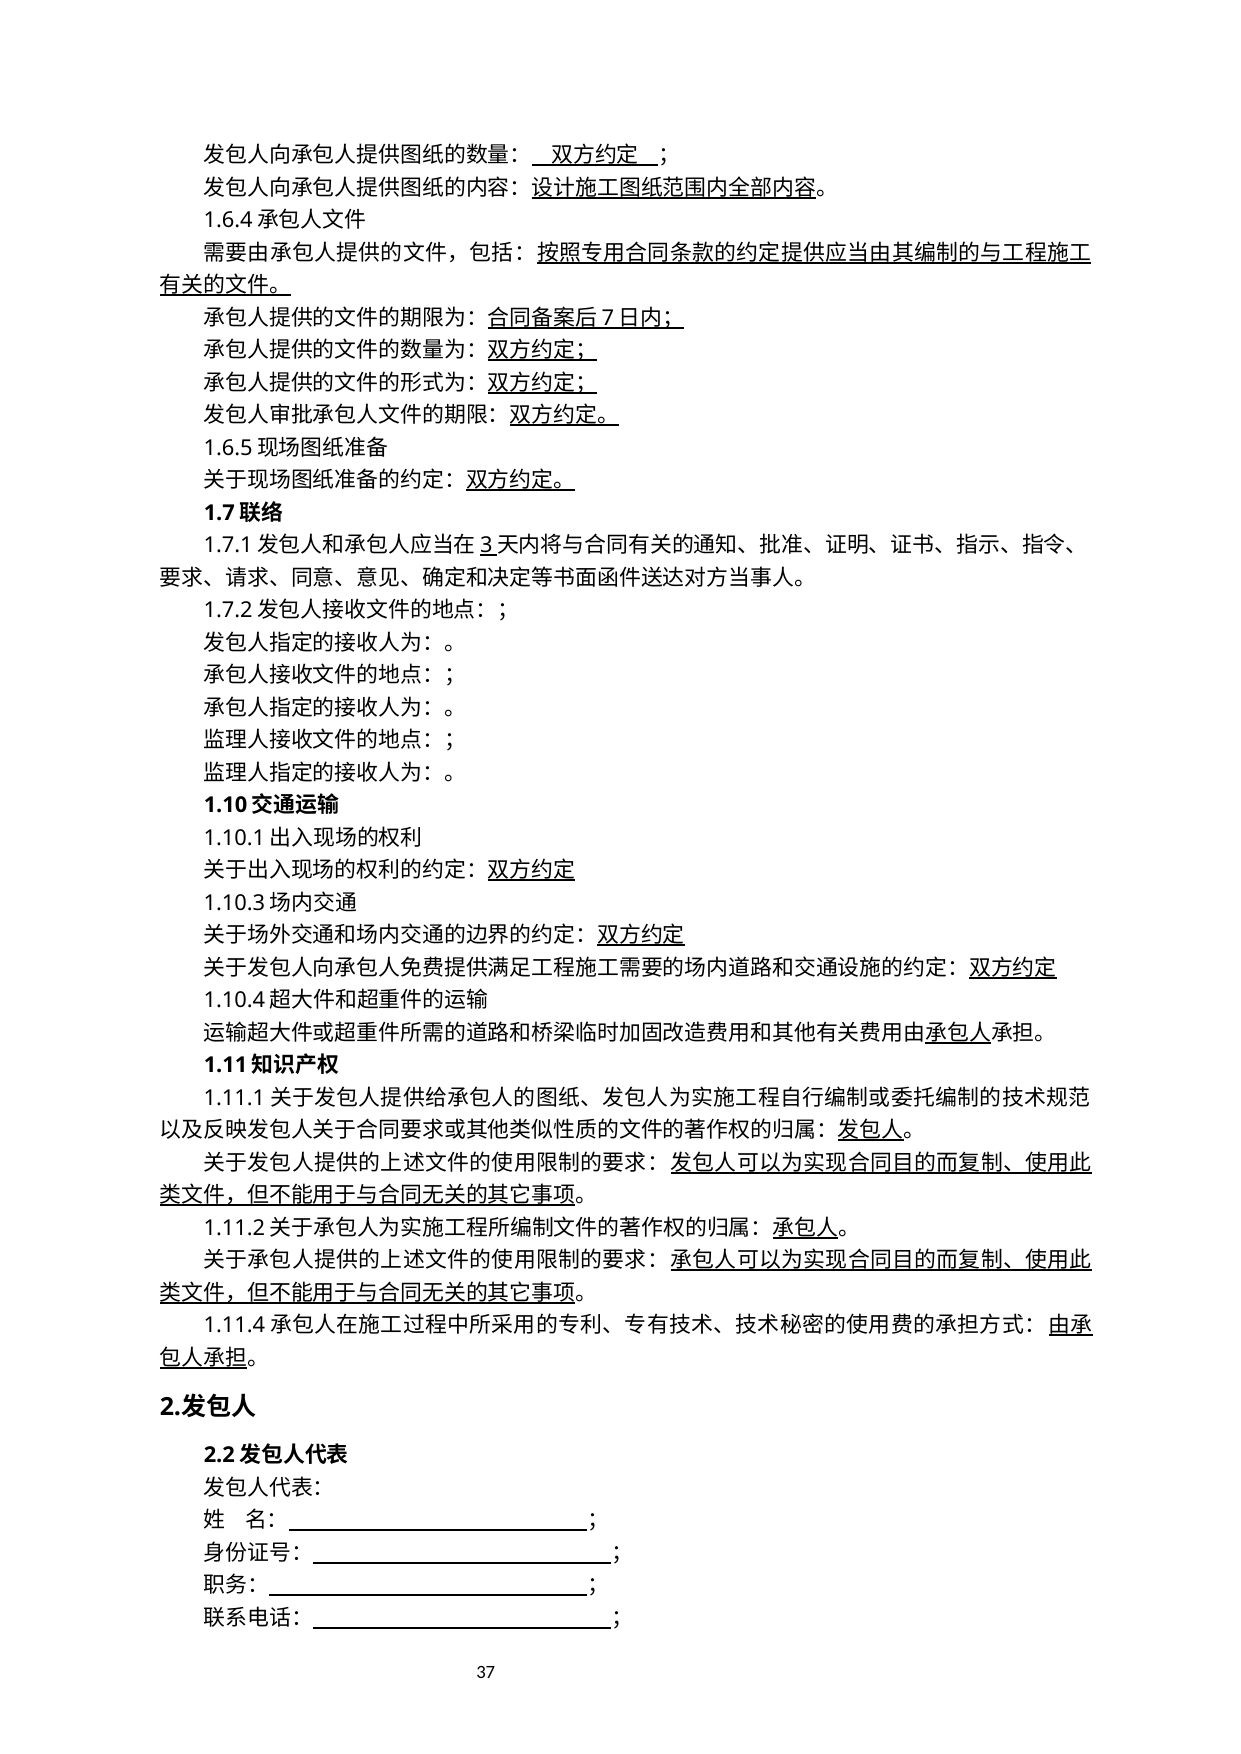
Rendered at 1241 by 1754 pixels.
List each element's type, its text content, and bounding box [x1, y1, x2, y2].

text 1.10交通运输 [159, 787, 1093, 819]
text 1.11知识产权 [159, 1047, 1093, 1079]
text 职务： ； [159, 1567, 1093, 1599]
text 关于场外交通和场内交通的边界的约定：双方约定 [159, 917, 1093, 949]
text 1.10.4超大件和超重件的运输 [159, 982, 1093, 1014]
text 身份证号： ； [159, 1534, 1093, 1567]
text 承包人提供的文件的期限为：合同备案后7日内； [159, 299, 1093, 332]
text 监理人指定的接收人为：。 [159, 754, 1093, 787]
text 1.11.1关于发包人提供给承包人的图纸、发包人为实施工程自行编制或委托编制的技术规范以及反映发包人关于合同要求或其他类似性质的文件的著作权的归属：发包人。 [159, 1079, 1093, 1144]
text 1.6.4承包人文件 [159, 202, 1093, 234]
text 1.7.2发包人接收文件的地点：； [159, 592, 1093, 624]
text 关于发包人提供的上述文件的使用限制的要求：发包人可以为实现合同目的而复制、使用此类文件，但不能用于与合同无关的其它事项。 [159, 1144, 1093, 1209]
text 承包人接收文件的地点：； [159, 657, 1093, 689]
text 关于发包人向承包人免费提供满足工程施工需要的场内道路和交通设施的约定：双方约定 [159, 949, 1093, 982]
text 1.10.1出入现场的权利 [159, 819, 1093, 852]
text 姓 名： ； [159, 1502, 1093, 1534]
text 2.2发包人代表 [159, 1437, 1093, 1469]
text 承包人指定的接收人为：。 [159, 689, 1093, 722]
text 关于承包人提供的上述文件的使用限制的要求：承包人可以为实现合同目的而复制、使用此类文件，但不能用于与合同无关的其它事项。 [159, 1242, 1093, 1307]
text 发包人向承包人提供图纸的数量： 双方约定 ； [159, 137, 1093, 169]
text 1.7联络 [159, 494, 1093, 527]
text 1.11.4承包人在施工过程中所采用的专利、专有技术、技术秘密的使用费的承担方式：由承包人承担。 [159, 1307, 1093, 1372]
text 承包人提供的文件的形式为：双方约定； [159, 364, 1093, 397]
text 需要由承包人提供的文件，包括：按照专用合同条款的约定提供应当由其编制的与工程施工有关的文件。 [159, 234, 1093, 299]
text 发包人审批承包人文件的期限：双方约定。 [159, 397, 1093, 429]
text 1.6.5现场图纸准备 [159, 429, 1093, 462]
text 1.11.2关于承包人为实施工程所编制文件的著作权的归属：承包人。 [159, 1209, 1093, 1242]
text 关于出入现场的权利的约定：双方约定 [159, 852, 1093, 884]
text 承包人提供的文件的数量为：双方约定； [159, 332, 1093, 364]
text 联系电话： ； [159, 1599, 1093, 1632]
text 要求、请求、同意、意见、确定和决定等书面函件送达对方当事人。 [159, 559, 1093, 592]
text 发包人向承包人提供图纸的内容：设计施工图纸范围内全部内容。 [159, 169, 1093, 202]
text 1.7.1发包人和承包人应当在3天内将与合同有关的通知、批准、证明、证书、指示、指令、 [159, 527, 1093, 559]
text 发包人指定的接收人为：。 [159, 624, 1093, 657]
text 运输超大件或超重件所需的道路和桥梁临时加固改造费用和其他有关费用由承包人承担。 [159, 1014, 1093, 1047]
text 关于现场图纸准备的约定：双方约定。 [159, 462, 1093, 494]
text 2.发包人 [159, 1372, 1093, 1437]
text 1.10.3场内交通 [159, 884, 1093, 917]
text 发包人代表： [159, 1469, 1093, 1502]
text 监理人接收文件的地点：； [159, 722, 1093, 754]
